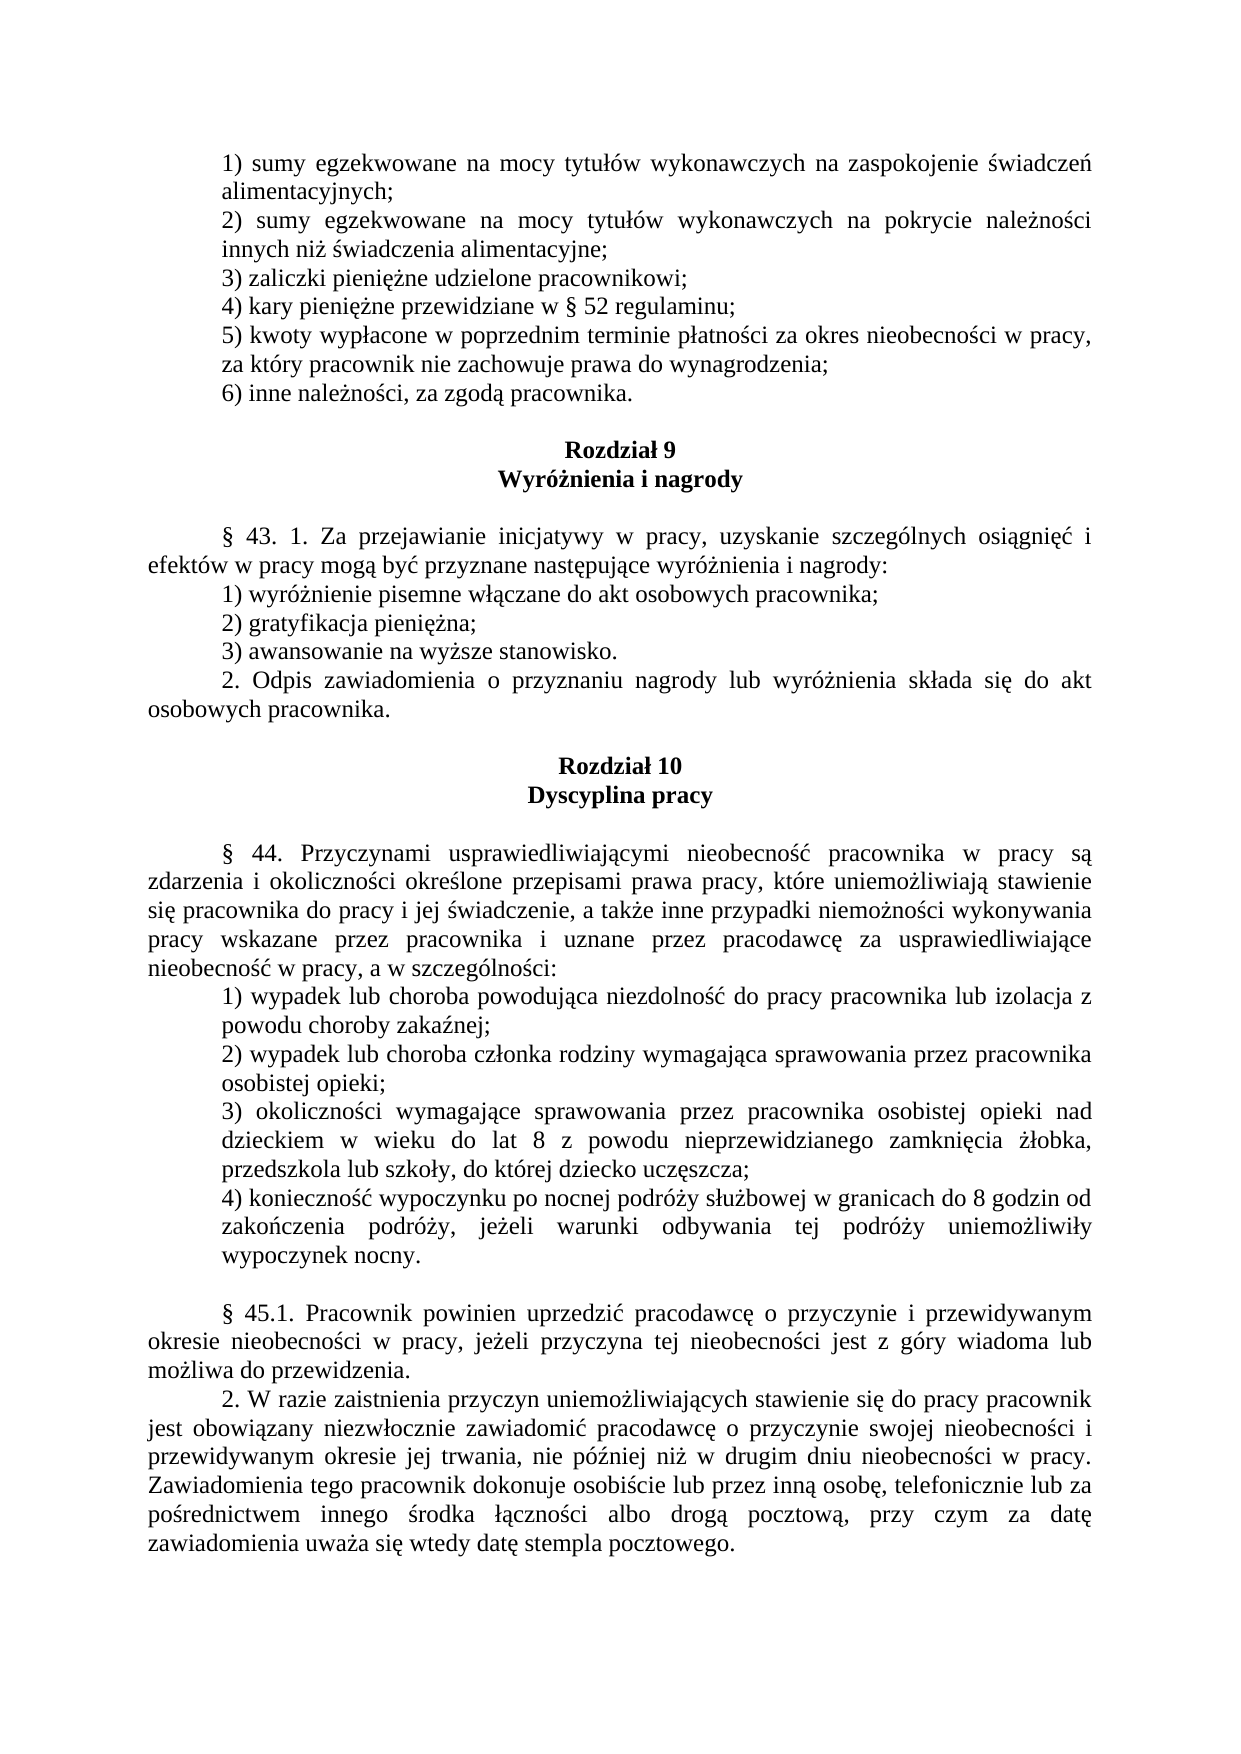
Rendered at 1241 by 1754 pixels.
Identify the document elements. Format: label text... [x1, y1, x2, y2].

text 1) wyróżnienie pisemne włączane do akt osobowych pracownika; [148, 579, 1093, 608]
text Rozdział 10 [148, 751, 1093, 780]
text 5) kwoty wypłacone w poprzednim terminie płatności za okres nieobecności w pracy, za który pracownik nie zachowuje prawa do wynagrodzenia; [221, 320, 1093, 378]
text Dyscyplina pracy [148, 780, 1093, 809]
text 3) zaliczki pieniężne udzielone pracownikowi; [148, 263, 1093, 291]
text 6) inne należności, za zgodą pracownika. [148, 378, 1093, 406]
text 1) wypadek lub choroba powodująca niezdolność do pracy pracownika lub izolacja z powodu choroby zakaźnej; [221, 981, 1093, 1039]
text 2) gratyfikacja pieniężna; [148, 608, 1093, 636]
text 4) konieczność wypoczynku po nocnej podróży służbowej w granicach do 8 godzin od zakończenia podróży, jeżeli warunki odbywania tej podróży uniemożliwiły wypoczynek nocny. [221, 1183, 1093, 1269]
text § 43. 1. Za przejawianie inicjatywy w pracy, uzyskanie szczególnych osiągnięć i efektów w pracy mogą być przyznane następujące wyróżnienia i nagrody: [148, 521, 1093, 579]
text 2. Odpis zawiadomienia o przyznaniu nagrody lub wyróżnienia składa się do akt osobowych pracownika. [148, 665, 1093, 723]
text 3) okoliczności wymagające sprawowania przez pracownika osobistej opieki nad dzieckiem w wieku do lat 8 z powodu nieprzewidzianego zamknięcia żłobka, przedszkola lub szkoły, do której dziecko uczęszcza; [221, 1096, 1093, 1183]
text 3) awansowanie na wyższe stanowisko. [148, 636, 1093, 665]
text § 44. Przyczynami usprawiedliwiającymi nieobecność pracownika w pracy są zdarzenia i okoliczności określone przepisami prawa pracy, które uniemożliwiają stawienie się pracownika do pracy i jej świadczenie, a także inne przypadki niemożności wykonywania pracy wskazane przez pracownika i uznane przez pracodawcę za usprawiedliwiające nieobecność w pracy, a w szczególności: [148, 838, 1093, 981]
text 2) sumy egzekwowane na mocy tytułów wykonawczych na pokrycie należności innych niż świadczenia alimentacyjne; [221, 205, 1093, 263]
text § 45.1. Pracownik powinien uprzedzić pracodawcę o przyczynie i przewidywanym okresie nieobecności w pracy, jeżeli przyczyna tej nieobecności jest z góry wiadoma lub możliwa do przewidzenia. [148, 1298, 1093, 1384]
text Rozdział 9 [148, 435, 1093, 464]
text 2) wypadek lub choroba członka rodziny wymagająca sprawowania przez pracownika osobistej opieki; [221, 1039, 1093, 1096]
text 2. W razie zaistnienia przyczyn uniemożliwiających stawienie się do pracy pracownik jest obowiązany niezwłocznie zawiadomić pracodawcę o przyczynie swojej nieobecności i przewidywanym okresie jej trwania, nie później niż w drugim dniu nieobecności w pracy. Zawiadomienia tego pracownik dokonuje osobiście lub przez inną osobę, telefonicznie lub za pośrednictwem innego środka łączności albo drogą pocztową, przy czym za datę zawiadomienia uważa się wtedy datę stempla pocztowego. [148, 1384, 1093, 1556]
text 4) kary pieniężne przewidziane w § 52 regulaminu; [148, 291, 1093, 320]
text Wyróżnienia i nagrody [148, 464, 1093, 493]
text 1) sumy egzekwowane na mocy tytułów wykonawczych na zaspokojenie świadczeń alimentacyjnych; [221, 148, 1093, 205]
